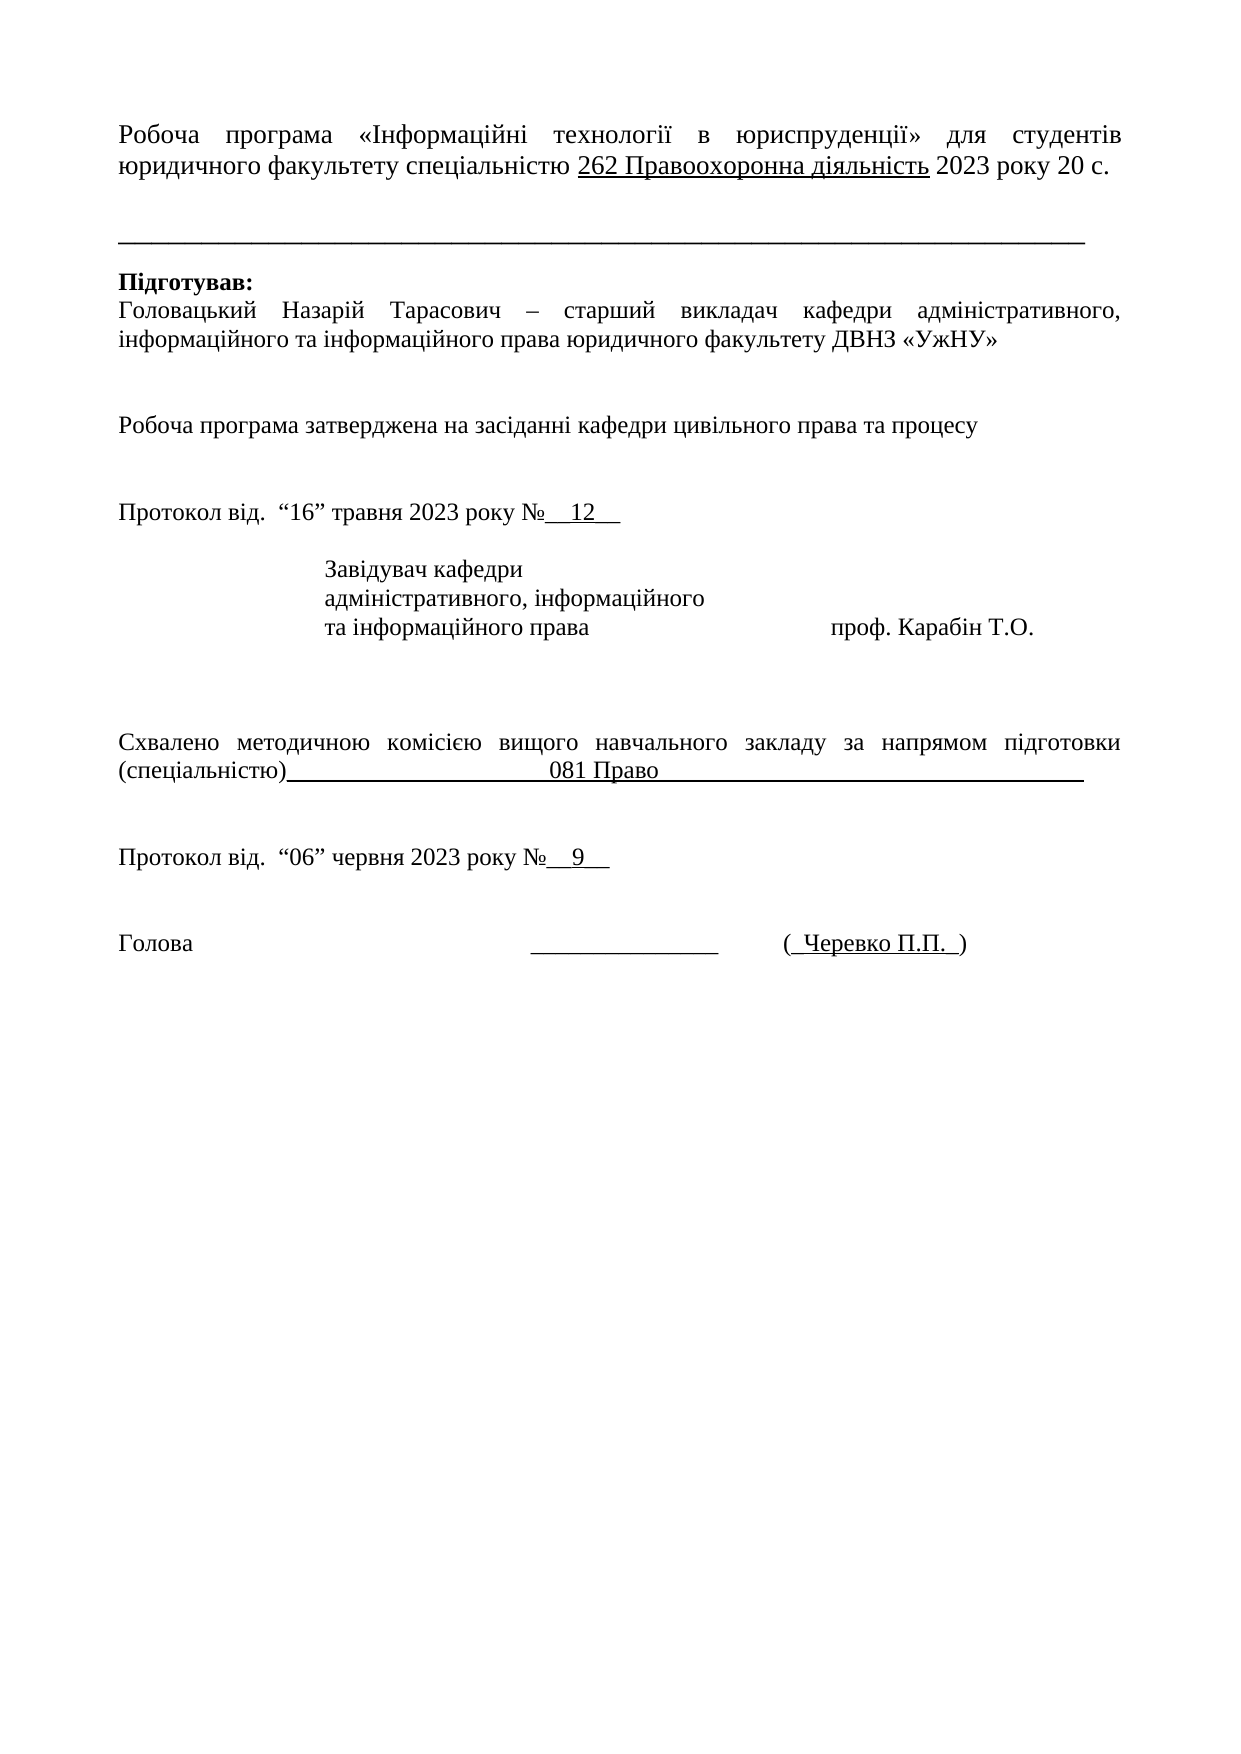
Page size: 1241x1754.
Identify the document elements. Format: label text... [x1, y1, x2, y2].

text __________________________________________________________ [118, 209, 1122, 247]
text Головацький Назарій Тарасович – старший викладач кафедри адміністративного, інформаційного та інформаційного права юридичного факультету ДВНЗ «УжНУ» [118, 295, 1122, 353]
text Підготував: [118, 267, 1122, 295]
text Робоча програма затверджена на засіданні кафедри цивільного права та процесу [118, 410, 1122, 439]
text Голова _______________ (_Черевко П.П._) [118, 928, 1122, 957]
text Схвалено методичною комісією вищого навчального закладу за напрямом підготовки (спеціальністю)_____________________081 Право__________________________________ [118, 727, 1122, 784]
text Робоча програма «Інформаційні технології в юриспруденції» для студентів юридичного факультету спеціальністю 262 Правоохоронна діяльність 2023 року 20 с. [118, 118, 1122, 180]
text Завідувач кафедри [324, 554, 1122, 583]
text Протокол від. “06” червня 2023 року №__9__ [118, 842, 1122, 870]
text адміністративного, інформаційного [324, 583, 1122, 612]
text Протокол від. “16” травня 2023 року №__12__ [118, 497, 1122, 525]
text та інформаційного права проф. Карабін Т.О. [324, 612, 1122, 640]
